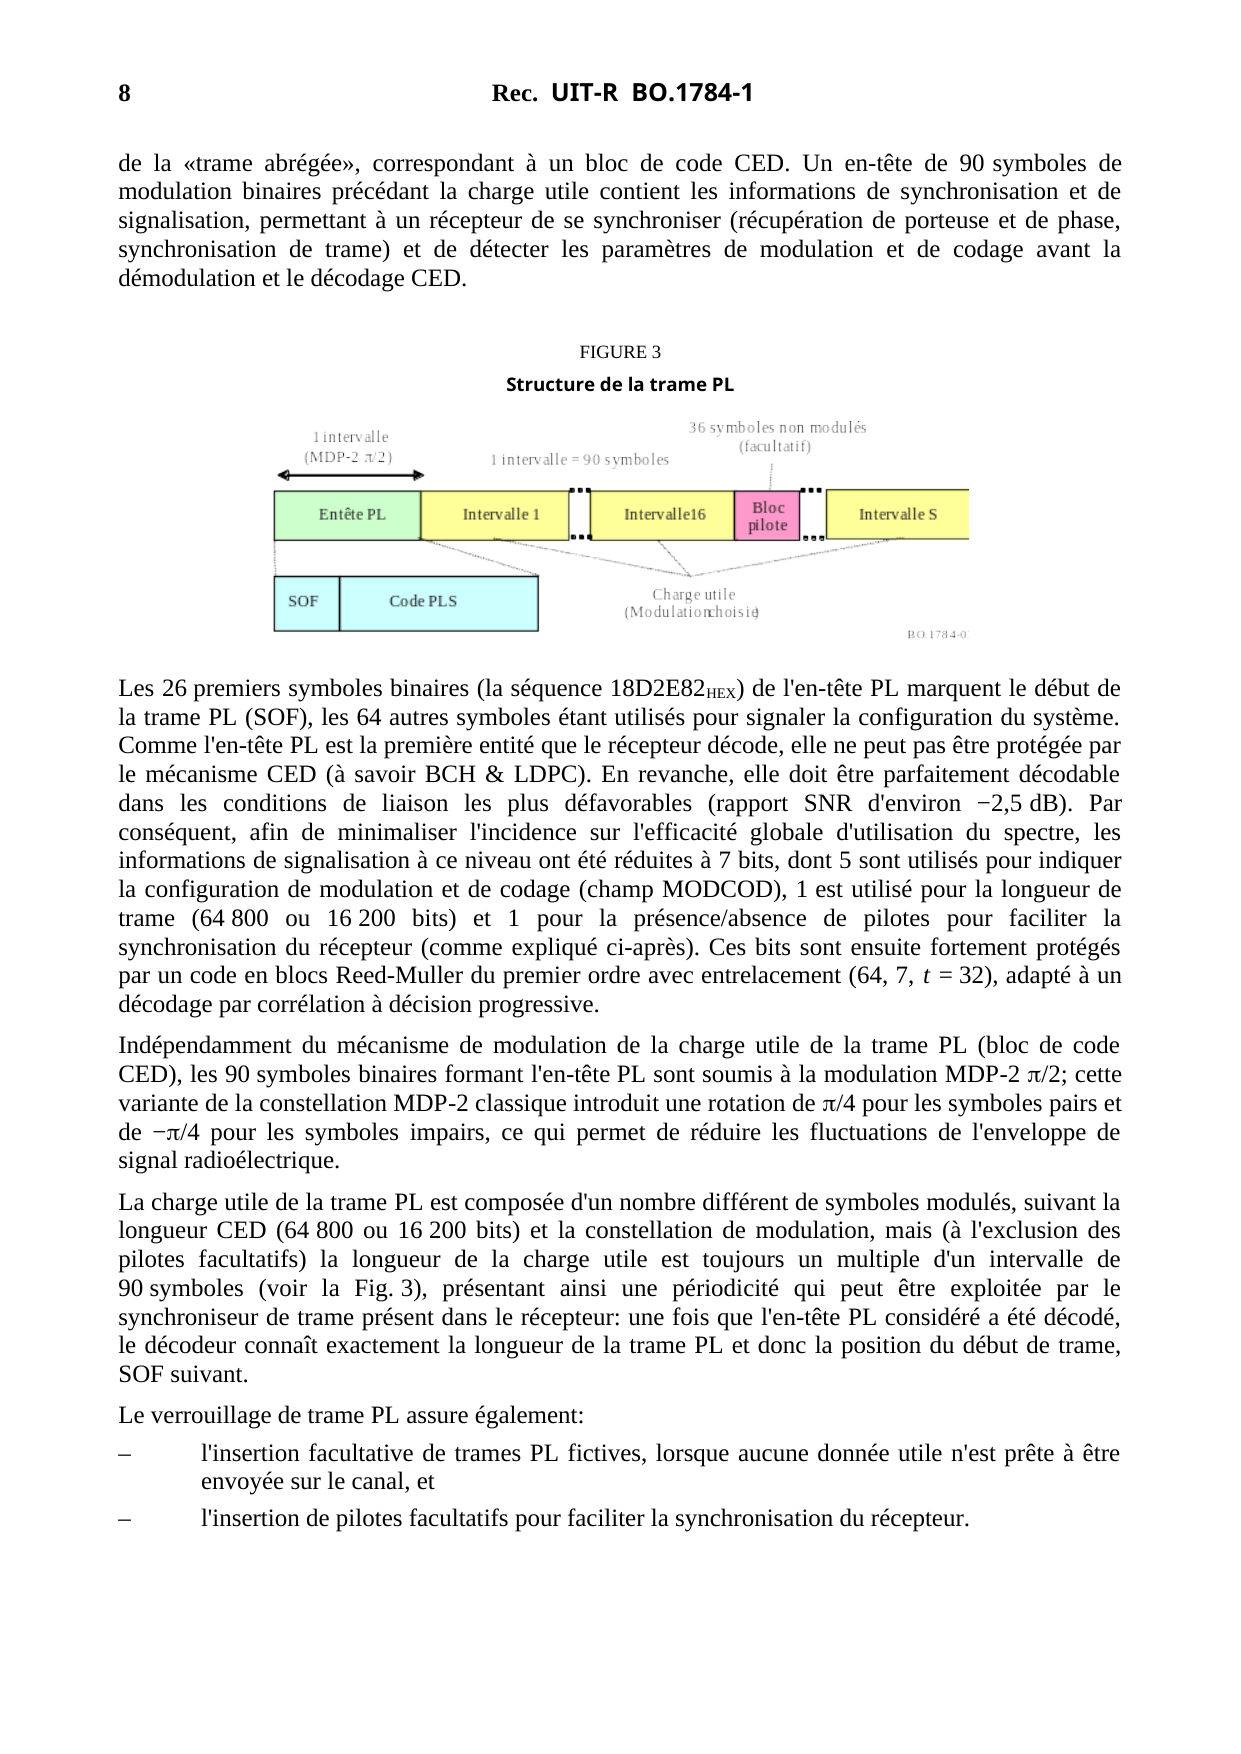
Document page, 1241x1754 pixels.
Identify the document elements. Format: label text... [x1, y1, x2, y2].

text La charge utile de la trame PL est composée d'un nombre différent de symboles modulés, suivant la longueur CED (64 800 ou 16 200 bits) et la constellation de modulation, mais (à l'exclusion des pilotes facultatifs) la longueur de la charge utile est toujours un multiple d'un intervalle de 90 symboles (voir la Fig. 3), présentant ainsi une périodicité qui peut être exploitée par le synchroniseur de trame présent dans le récepteur: une fois que l'en-tête PL considéré a été décodé, le décodeur connaît exactement la longueur de la trame PL et donc la position du début de trame, SOF suivant. [118, 1187, 1122, 1388]
text Figure 3 [118, 341, 1122, 363]
text Le verrouillage de trame PL assure également: [118, 1401, 1122, 1429]
text – l'insertion facultative de trames PL fictives, lorsque aucune donnée utile n'est prête à être envoyée sur le canal, et [118, 1438, 1122, 1495]
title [118, 148, 1122, 291]
title Les 26 premiers symboles binaires (la séquence 18D2E82HEX) de l'en-tête PL marquent le début de la trame PL (SOF), les 64 autres symboles étant utilisés pour signaler la configuration du système. Comme l'en-tête PL est la première entité que le récepteur décode, elle ne peut pas être protégée par le mécanisme CED (à savoir BCH & LDPC). En revanche, elle doit être parfaitement décodable dans les conditions de liaison les plus défavorables (rapport SNR d'environ −2,5 dB). Par conséquent, afin de minimaliser l'incidence sur l'efficacité globale d'utilisation du spectre, les informations de signalisation à ce niveau ont été réduites à 7 bits, dont 5 sont utilisés pour indiquer la configuration de modulation et de codage (champ MODCOD), 1 est utilisé pour la longueur de trame (64 800 ou 16 200 bits) et 1 pour la présence/absence de pilotes pour faciliter la synchronisation du récepteur (comme expliqué ci-après). Ces bits sont ensuite fortement protégés par un code en blocs Reed-Muller du premier ordre avec entrelacement (64, 7, t = 32), adapté à un décodage par corrélation à décision progressive. [118, 673, 1122, 1018]
title Structure de la trame PL [118, 371, 1122, 397]
text – l'insertion de pilotes facultatifs pour faciliter la synchronisation du récepteur. [118, 1503, 1122, 1532]
text Indépendamment du mécanisme de modulation de la charge utile de la trame PL (bloc de code CED), les 90 symboles binaires formant l'en-tête PL sont soumis à la modulation MDP-2 /2; cette variante de la constellation MDP-2 classique introduit une rotation de /4 pour les symboles pairs et de −/4 pour les symboles impairs, ce qui permet de réduire les fluctuations de l'enveloppe de signal radioélectrique. [118, 1031, 1122, 1174]
